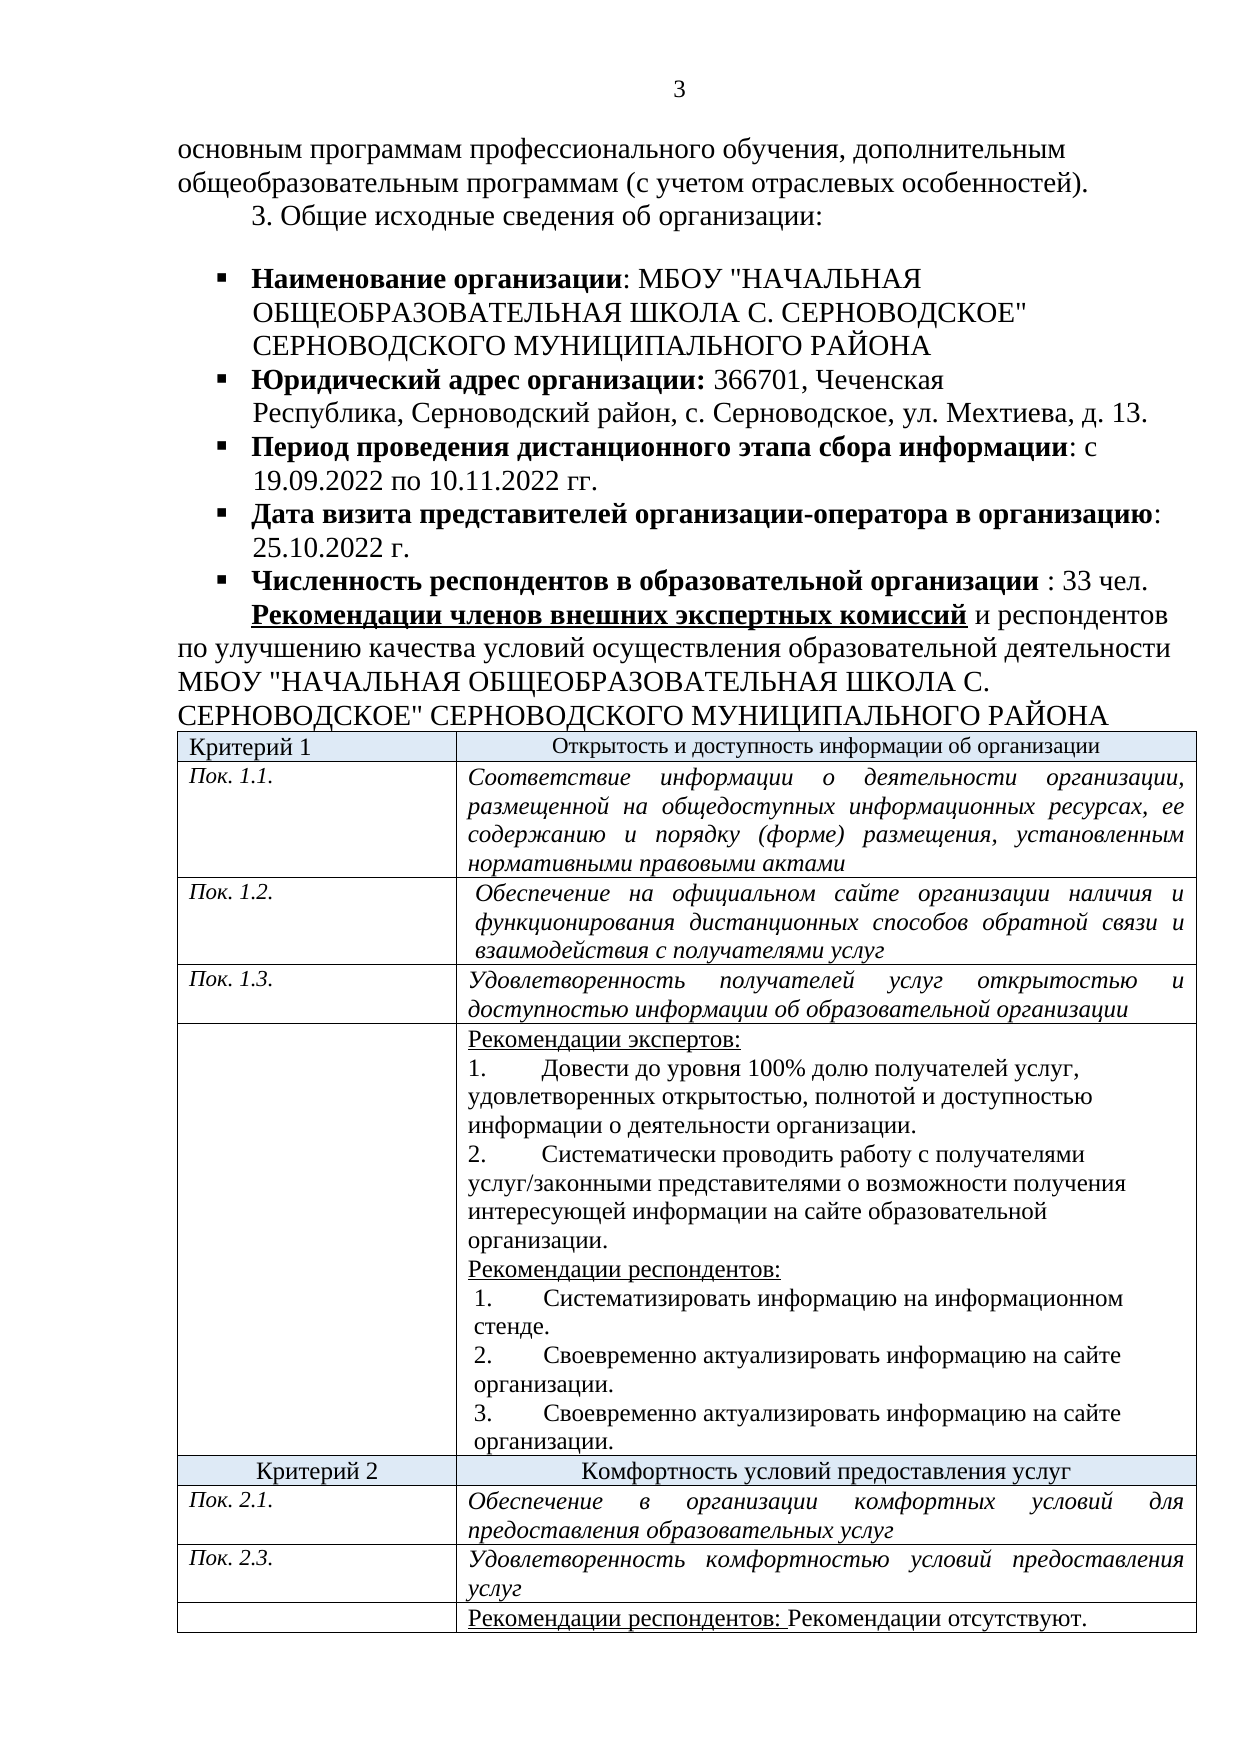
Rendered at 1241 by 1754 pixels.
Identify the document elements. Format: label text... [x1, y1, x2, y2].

text 3. Общие исходные сведения об организации: [177, 198, 1181, 232]
table_cell Соответствие информации о деятельности организации, размещенной на общедоступных информационных ресурсах, ее содержанию и порядку (форме) размещения, установленным нормативными правовыми актами [457, 762, 1196, 877]
table_header Критерий 1 [178, 732, 456, 761]
table_cell Критерий 2 [178, 1456, 456, 1485]
table_cell Рекомендации респондентов: Рекомендации отсутствуют. [457, 1603, 1196, 1632]
table_cell Удовлетворенность получателей услуг открытостью и доступностью информации об образовательной организации [457, 965, 1196, 1023]
table_cell Рекомендации экспертов: Довести до уровня 100% долю получателей услуг, удовлетворенных открытостью, полнотой и доступностью информации о деятельности организации. Систематически проводить работу с получателями услуг/законными представителями о возможности получения интересующей информации на сайте образовательной организации. Рекомендации респондентов: Систематизировать информацию на информационном стенде. Своевременно актуализировать информацию на сайте организации. Своевременно актуализировать информацию на сайте организации. [457, 1024, 1196, 1455]
table_cell [178, 1024, 456, 1455]
table_cell Пок. 1.3. [178, 965, 456, 1023]
table_cell Пок. 2.1. [178, 1486, 456, 1543]
text Рекомендации членов внешних экспертных комиссий и респондентов по улучшению качества условий осуществления образовательной деятельности МБОУ "НАЧАЛЬНАЯ ОБЩЕОБРАЗОВАТЕЛЬНАЯ ШКОЛА С. СЕРНОВОДСКОЕ" СЕРНОВОДСКОГО МУНИЦИПАЛЬНОГО РАЙОНА [177, 597, 1181, 731]
list Дата визита представителей организации-оператора в организацию: 25.10.2022 г. [215, 496, 1181, 563]
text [177, 131, 1181, 198]
table_cell Обеспечение на официальном сайте организации наличия и функционирования дистанционных способов обратной связи и взаимодействия с получателями услуг [457, 878, 1196, 964]
table_cell Пок. 1.2. [178, 878, 456, 964]
list Наименование организации: МБОУ "НАЧАЛЬНАЯ ОБЩЕОБРАЗОВАТЕЛЬНАЯ ШКОЛА С. СЕРНОВОДСКОЕ" СЕРНОВОДСКОГО МУНИЦИПАЛЬНОГО РАЙОНА [215, 261, 1181, 362]
list Юридический адрес организации: 366701, Чеченская Республика, Серноводский район, с. Серноводское, ул. Мехтиева, д. 13. [215, 362, 1181, 429]
list Период проведения дистанционного этапа сбора информации: с 19.09.2022 по 10.11.2022 гг. [215, 429, 1181, 496]
table_cell Пок. 1.1. [178, 762, 456, 877]
table_cell Обеспечение в организации комфортных условий для предоставления образовательных услуг [457, 1486, 1196, 1543]
table_cell Пок. 2.3. [178, 1545, 456, 1602]
list Численность респондентов в образовательной организации : 33 чел. [215, 563, 1181, 597]
table_header Открытость и доступность информации об организации [457, 732, 1196, 761]
table_cell Удовлетворенность комфортностью условий предоставления услуг [457, 1545, 1196, 1602]
table_cell [178, 1603, 456, 1632]
table_cell Комфортность условий предоставления услуг [457, 1456, 1196, 1485]
